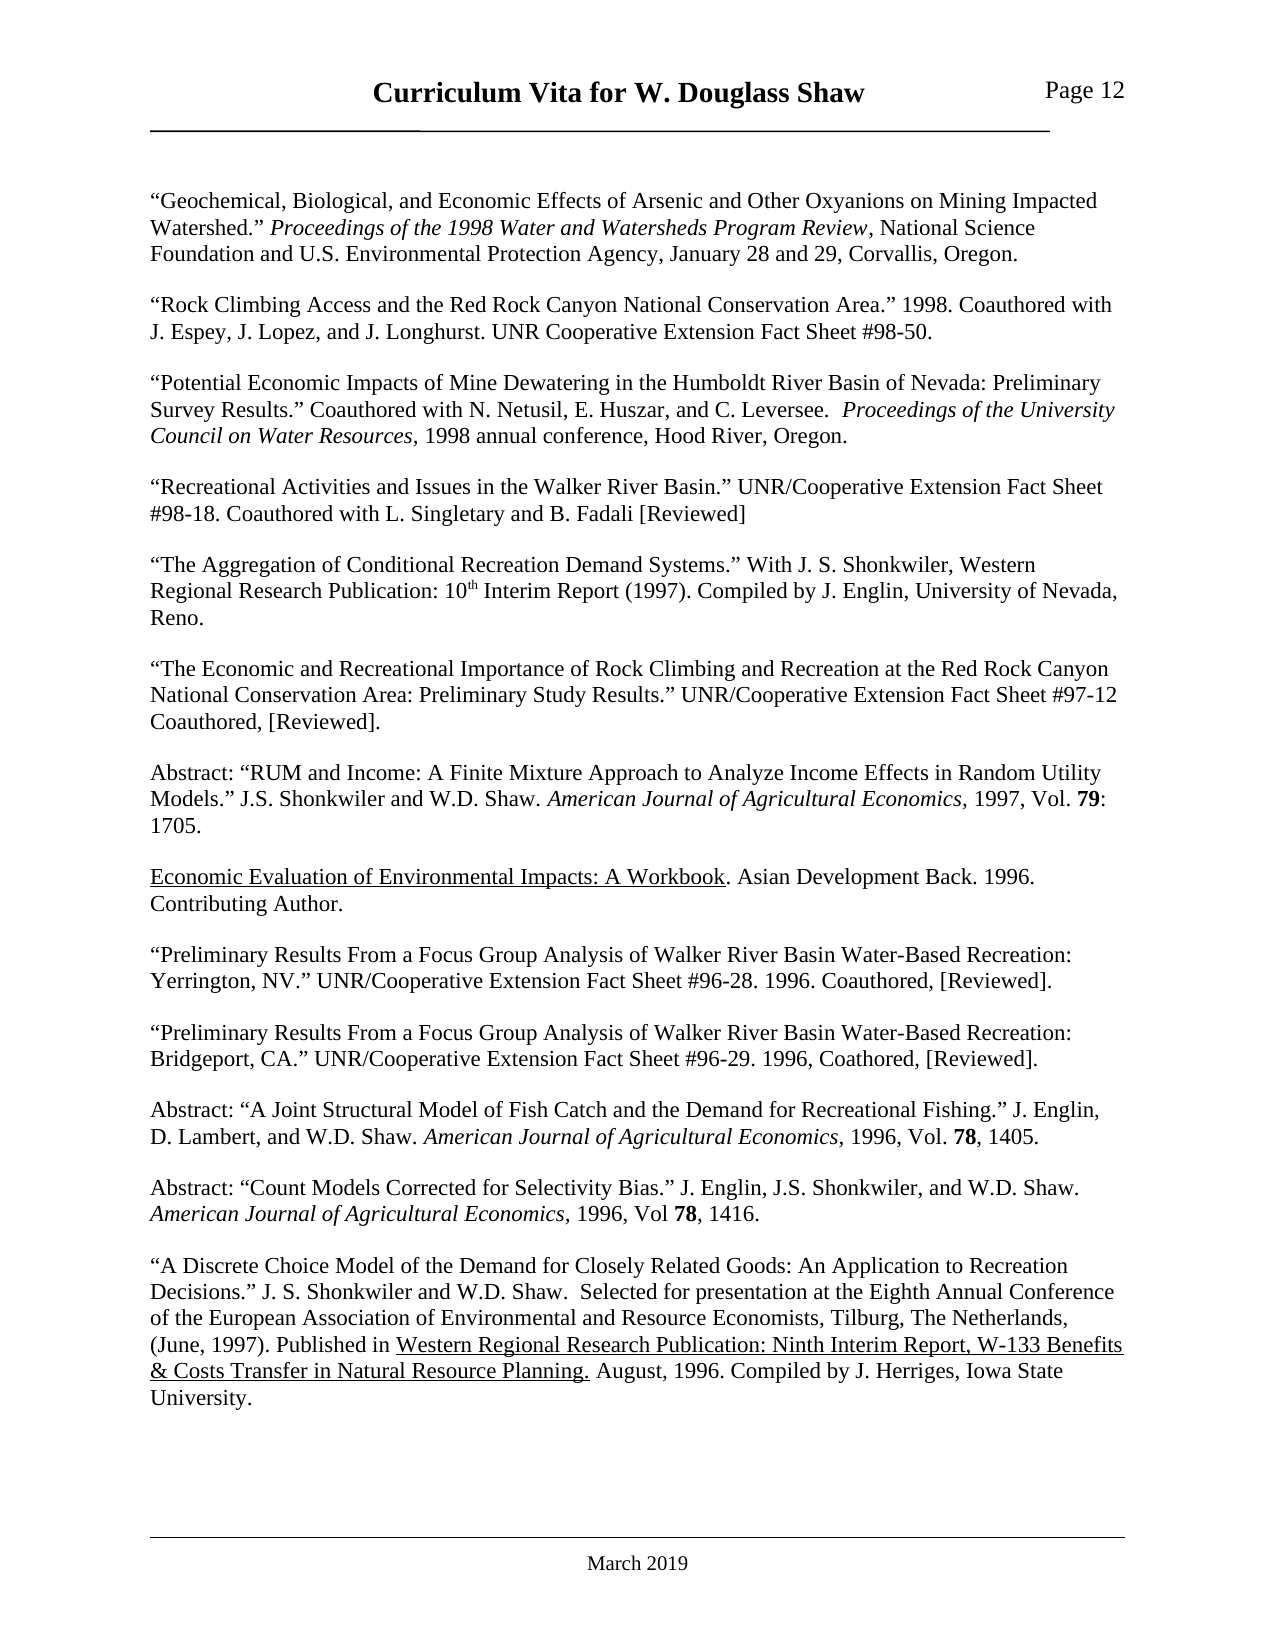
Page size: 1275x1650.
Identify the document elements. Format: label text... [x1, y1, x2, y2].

title Abstract: “Count Models Corrected for Selectivity Bias.” J. Englin, J.S. Shonkwiler, and W.D. Shaw. American Journal of Agricultural Economics, 1996, Vol 78, 1416. [150, 1174, 1125, 1227]
title “A Discrete Choice Model of the Demand for Closely Related Goods: An Application to Recreation Decisions.” J. S. Shonkwiler and W.D. Shaw. Selected for presentation at the Eighth Annual Conference of the European Association of Environmental and Resource Economists, Tilburg, The Netherlands, (June, 1997). Published in Western Regional Research Publication: Ninth Interim Report, W-133 Benefits & Costs Transfer in Natural Resource Planning. August, 1996. Compiled by J. Herriges, Iowa State University. [150, 1252, 1125, 1410]
title “Preliminary Results From a Focus Group Analysis of Walker River Basin Water-Based Recreation: Bridgeport, CA.” UNR/Cooperative Extension Fact Sheet #96-29. 1996, Coathored, [Reviewed]. [150, 1019, 1125, 1071]
title Abstract: “RUM and Income: A Finite Mixture Approach to Analyze Income Effects in Random Utility Models.” J.S. Shonkwiler and W.D. Shaw. American Journal of Agricultural Economics, 1997, Vol. 79: 1705. [150, 759, 1125, 838]
title Abstract: “A Joint Structural Model of Fish Catch and the Demand for Recreational Fishing.” J. Englin, D. Lambert, and W.D. Shaw. American Journal of Agricultural Economics, 1996, Vol. 78, 1405. [150, 1096, 1125, 1149]
title “The Aggregation of Conditional Recreation Demand Systems.” With J. S. Shonkwiler, Western Regional Research Publication: 10th Interim Report (1997). Compiled by J. Englin, University of Nevada, Reno. [150, 551, 1125, 630]
title “Rock Climbing Access and the Red Rock Canyon National Conservation Area.” 1998. Coauthored with J. Espey, J. Lopez, and J. Longhurst. UNR Cooperative Extension Fact Sheet #98-50. [150, 292, 1125, 344]
title “Recreational Activities and Issues in the Walker River Basin.” UNR/Cooperative Extension Fact Sheet #98-18. Coauthored with L. Singletary and B. Fadali [Reviewed] [150, 473, 1125, 526]
title “Potential Economic Impacts of Mine Dewatering in the Humboldt River Basin of Nevada: Preliminary Survey Results.” Coauthored with N. Netusil, E. Huszar, and C. Leversee. Proceedings of the University Council on Water Resources, 1998 annual conference, Hood River, Oregon. [150, 369, 1125, 448]
title “Geochemical, Biological, and Economic Effects of Arsenic and Other Oxyanions on Mining Impacted Watershed.” Proceedings of the 1998 Water and Watersheds Program Review, National Science Foundation and U.S. Environmental Protection Agency, January 28 and 29, Corvallis, Oregon. [150, 187, 1125, 267]
title “Preliminary Results From a Focus Group Analysis of Walker River Basin Water-Based Recreation: Yerrington, NV.” UNR/Cooperative Extension Fact Sheet #96-28. 1996. Coauthored, [Reviewed]. [150, 941, 1125, 994]
title Economic Evaluation of Environmental Impacts: A Workbook. Asian Development Back. 1996. Contributing Author. [150, 863, 1125, 916]
title “The Economic and Recreational Importance of Rock Climbing and Recreation at the Red Rock Canyon National Conservation Area: Preliminary Study Results.” UNR/Cooperative Extension Fact Sheet #97-12 Coauthored, [Reviewed]. [150, 655, 1125, 734]
